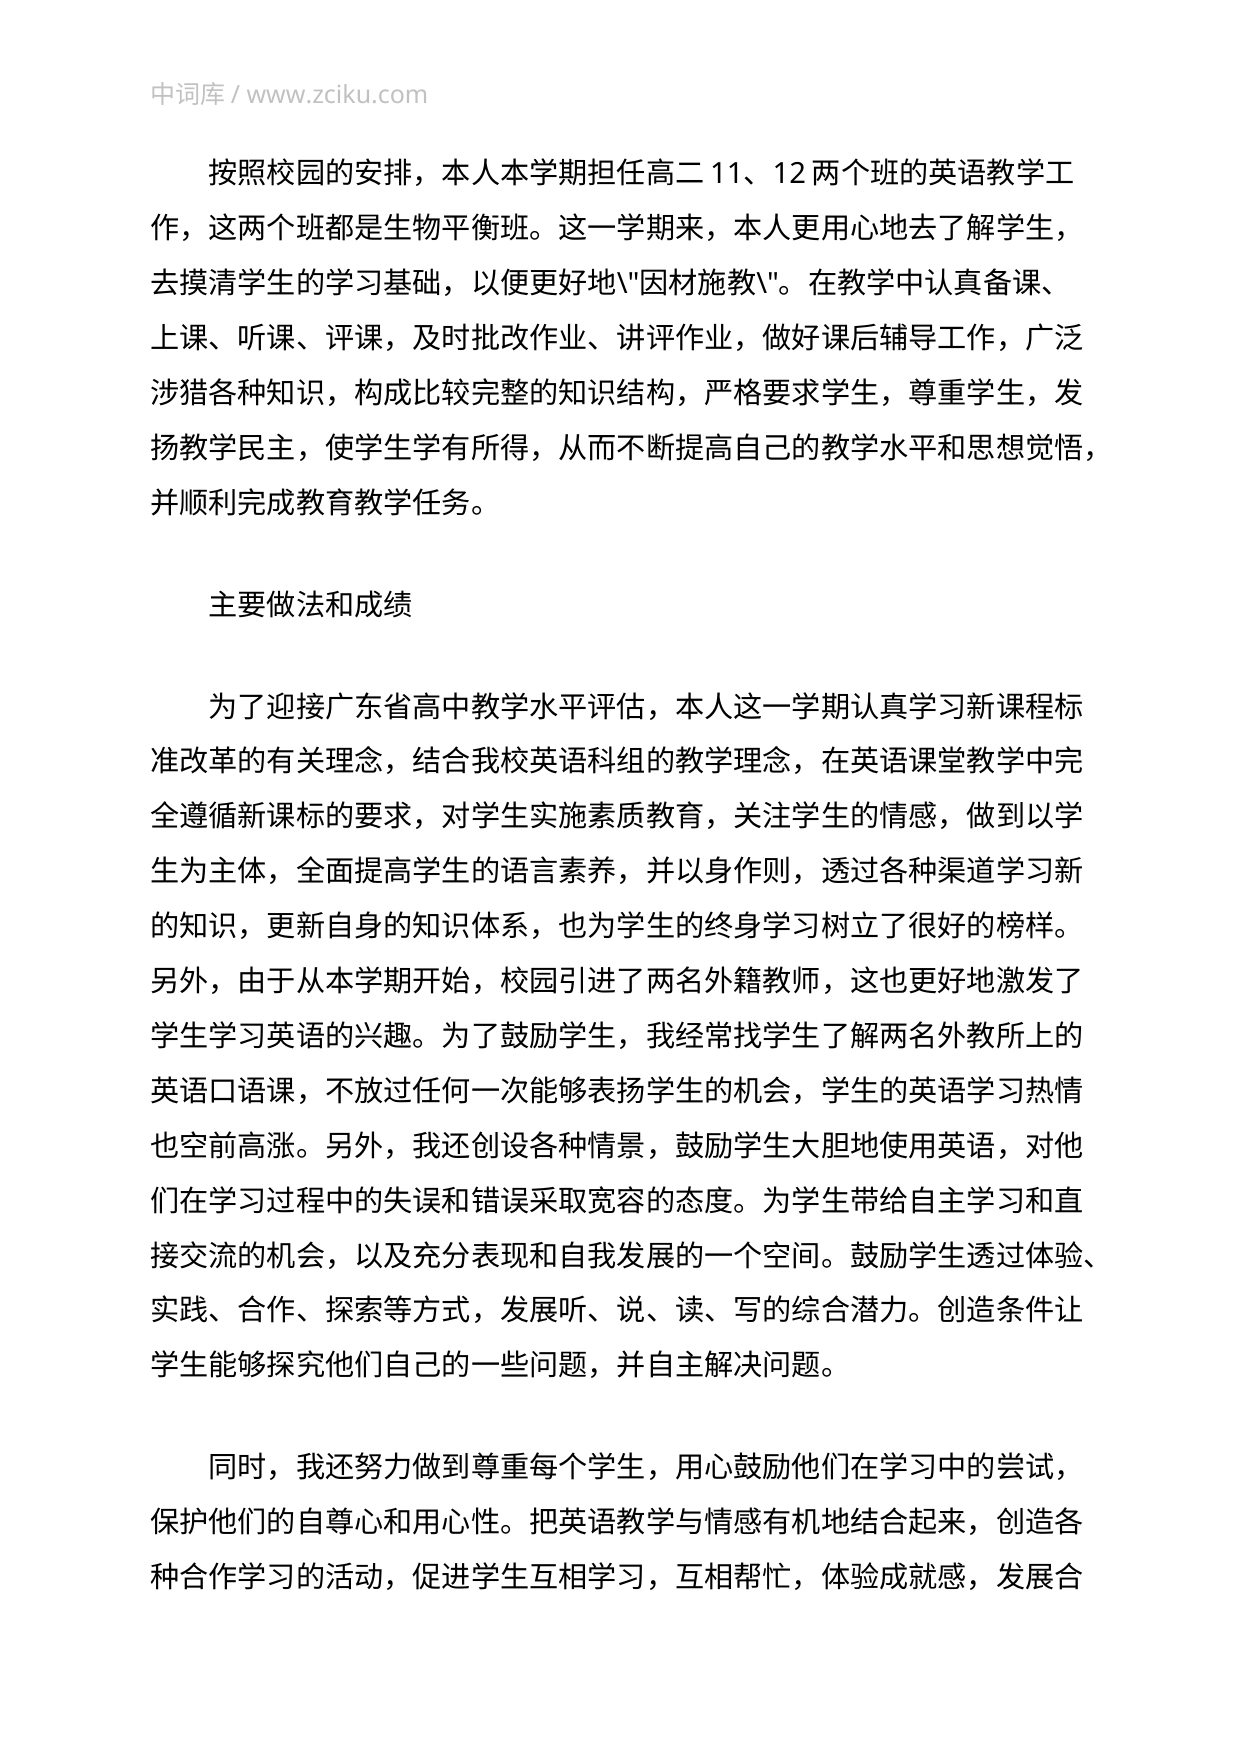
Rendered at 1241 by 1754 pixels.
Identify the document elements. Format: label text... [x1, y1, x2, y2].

text 为了迎接广东省高中教学水平评估，本人这一学期认真学习新课程标准改革的有关理念，结合我校英语科组的教学理念，在英语课堂教学中完全遵循新课标的要求，对学生实施素质教育，关注学生的情感，做到以学生为主体，全面提高学生的语言素养，并以身作则，透过各种渠道学习新的知识，更新自身的知识体系，也为学生的终身学习树立了很好的榜样。另外，由于从本学期开始，校园引进了两名外籍教师，这也更好地激发了学生学习英语的兴趣。为了鼓励学生，我经常找学生了解两名外教所上的英语口语课，不放过任何一次能够表扬学生的机会，学生的英语学习热情也空前高涨。另外，我还创设各种情景，鼓励学生大胆地使用英语，对他们在学习过程中的失误和错误采取宽容的态度。为学生带给自主学习和直接交流的机会，以及充分表现和自我发展的一个空间。鼓励学生透过体验、实践、合作、探索等方式，发展听、说、读、写的综合潜力。创造条件让学生能够探究他们自己的一些问题，并自主解决问题。 [150, 683, 1090, 1384]
text 主要做法和成绩 [150, 581, 1090, 624]
text 按照校园的安排，本人本学期担任高二11、12两个班的英语教学工作，这两个班都是生物平衡班。这一学期来，本人更用心地去了解学生，去摸清学生的学习基础，以便更好地\"因材施教\"。在教学中认真备课、上课、听课、评课，及时批改作业、讲评作业，做好课后辅导工作，广泛涉猎各种知识，构成比较完整的知识结构，严格要求学生，尊重学生，发扬教学民主，使学生学有所得，从而不断提高自己的教学水平和思想觉悟，并顺利完成教育教学任务。 [150, 150, 1090, 522]
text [150, 1444, 1090, 1596]
